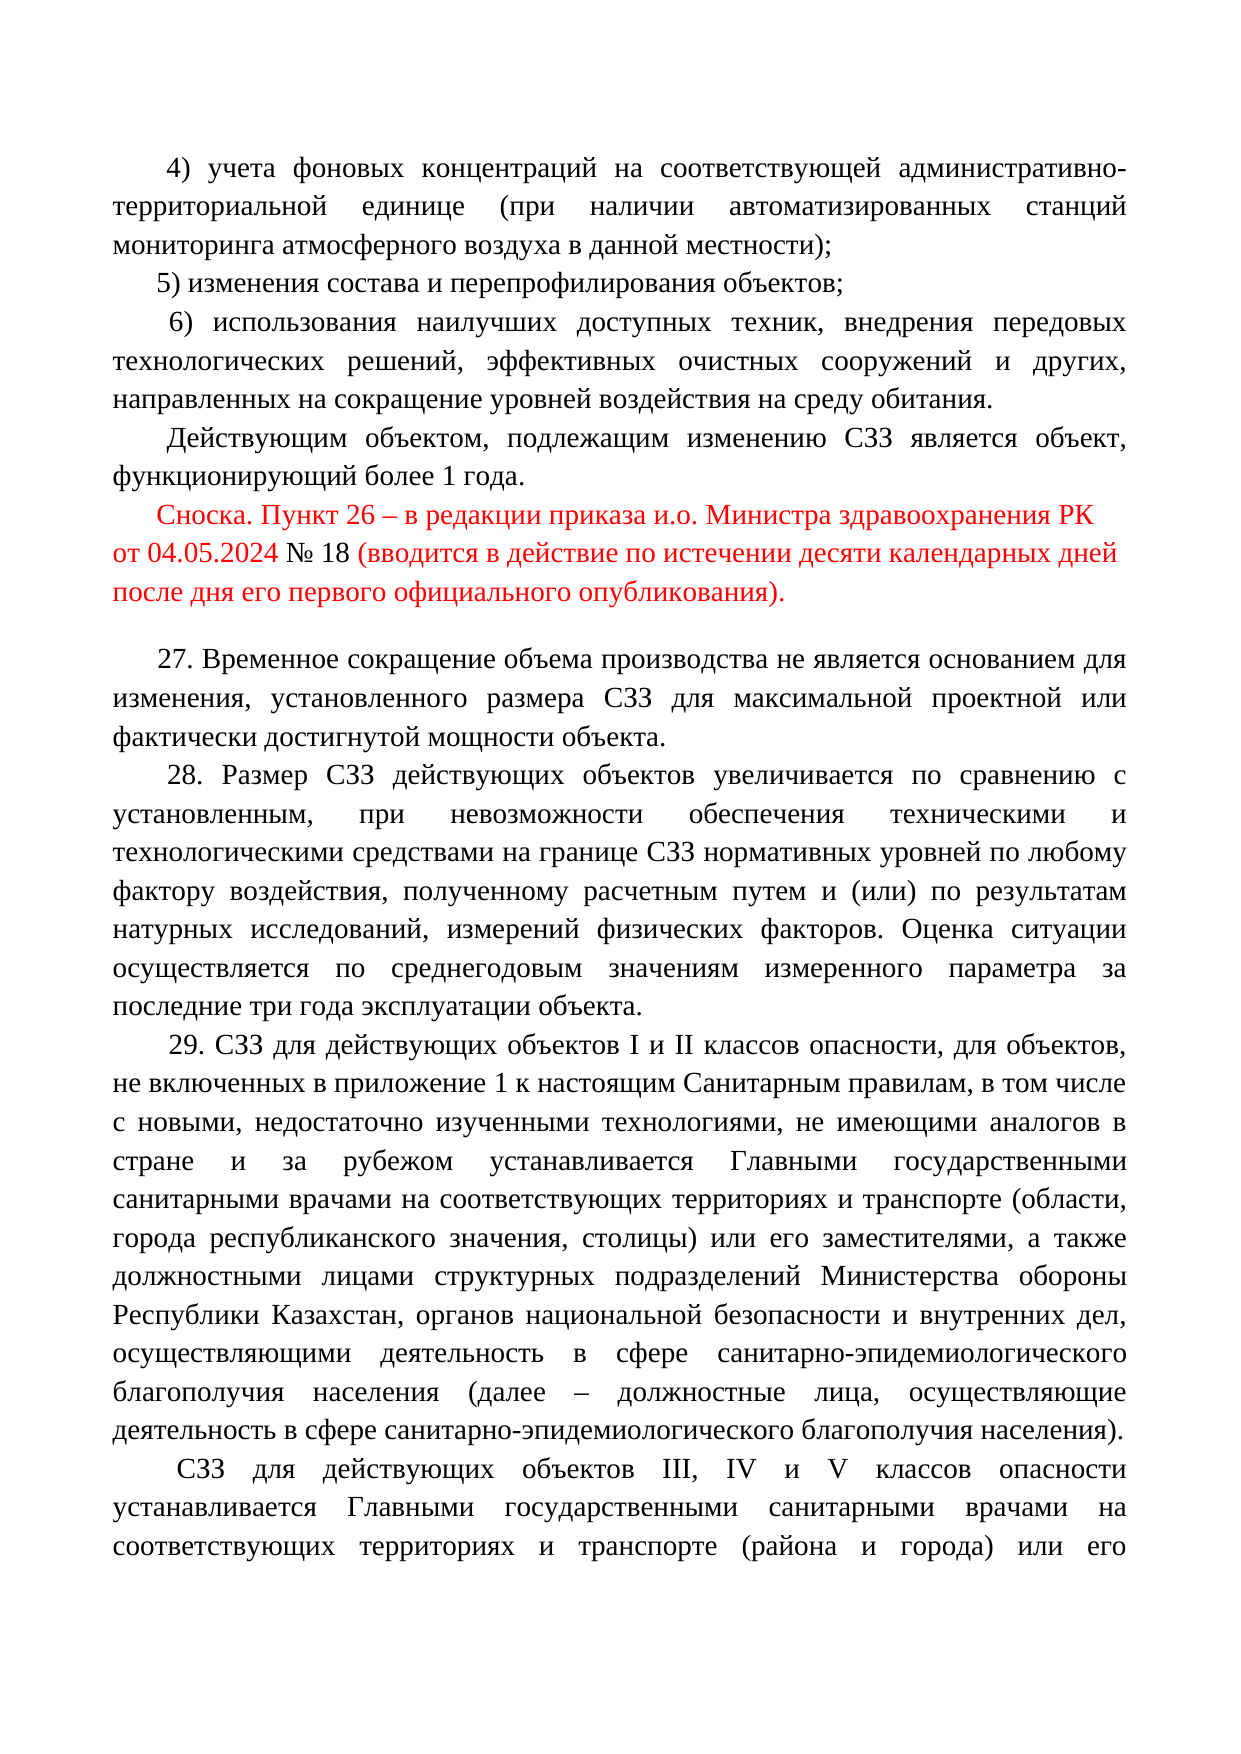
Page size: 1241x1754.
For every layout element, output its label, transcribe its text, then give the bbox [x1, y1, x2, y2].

text 27. Временное сокращение объема производства не является основанием для изменения, установленного размера СЗЗ для максимальной проектной или фактически достигнутой мощности объекта. [112, 642, 1128, 752]
text 29. СЗЗ для действующих объектов I и II классов опасности, для объектов, не включенных в приложение 1 к настоящим Санитарным правилам, в том числе с новыми, недостаточно изученными технологиями, не имеющими аналогов в стране и за рубежом устанавливается Главными государственными санитарными врачами на соответствующих территориях и транспорте (области, города республиканского значения, столицы) или его заместителями, а также должностными лицами структурных подразделений Министерства обороны Республики Казахстан, органов национальной безопасности и внутренних дел, осуществляющими деятельность в сфере санитарно-эпидемиологического благополучия населения (далее – должностные лица, осуществляющие деятельность в сфере санитарно-эпидемиологического благополучия населения). [112, 1027, 1128, 1446]
text 5) изменения состава и перепрофилирования объектов; [112, 266, 1128, 299]
text 4) учета фоновых концентраций на соответствующей административно-территориальной единице (при наличии автоматизированных станций мониторинга атмосферного воздуха в данной местности); [112, 150, 1128, 261]
text Сноска. Пункт 26 – в редакции приказа и.о. Министра здравоохранения РК от 04.05.2024 № 18 (вводится в действие по истечении десяти календарных дней после дня его первого официального опубликования). [112, 497, 1128, 638]
text 6) использования наилучших доступных техник, внедрения передовых технологических решений, эффективных очистных сооружений и других, направленных на сокращение уровней воздействия на среду обитания. [112, 304, 1128, 415]
text 28. Размер СЗЗ действующих объектов увеличивается по сравнению с установленным, при невозможности обеспечения техническими и технологическими средствами на границе СЗЗ нормативных уровней по любому фактору воздействия, полученному расчетным путем и (или) по результатам натурных исследований, измерений физических факторов. Оценка ситуации осуществляется по среднегодовым значениям измеренного параметра за последние три года эксплуатации объекта. [112, 757, 1128, 1022]
text Действующим объектом, подлежащим изменению СЗЗ является объект, функционирующий более 1 года. [112, 420, 1128, 492]
